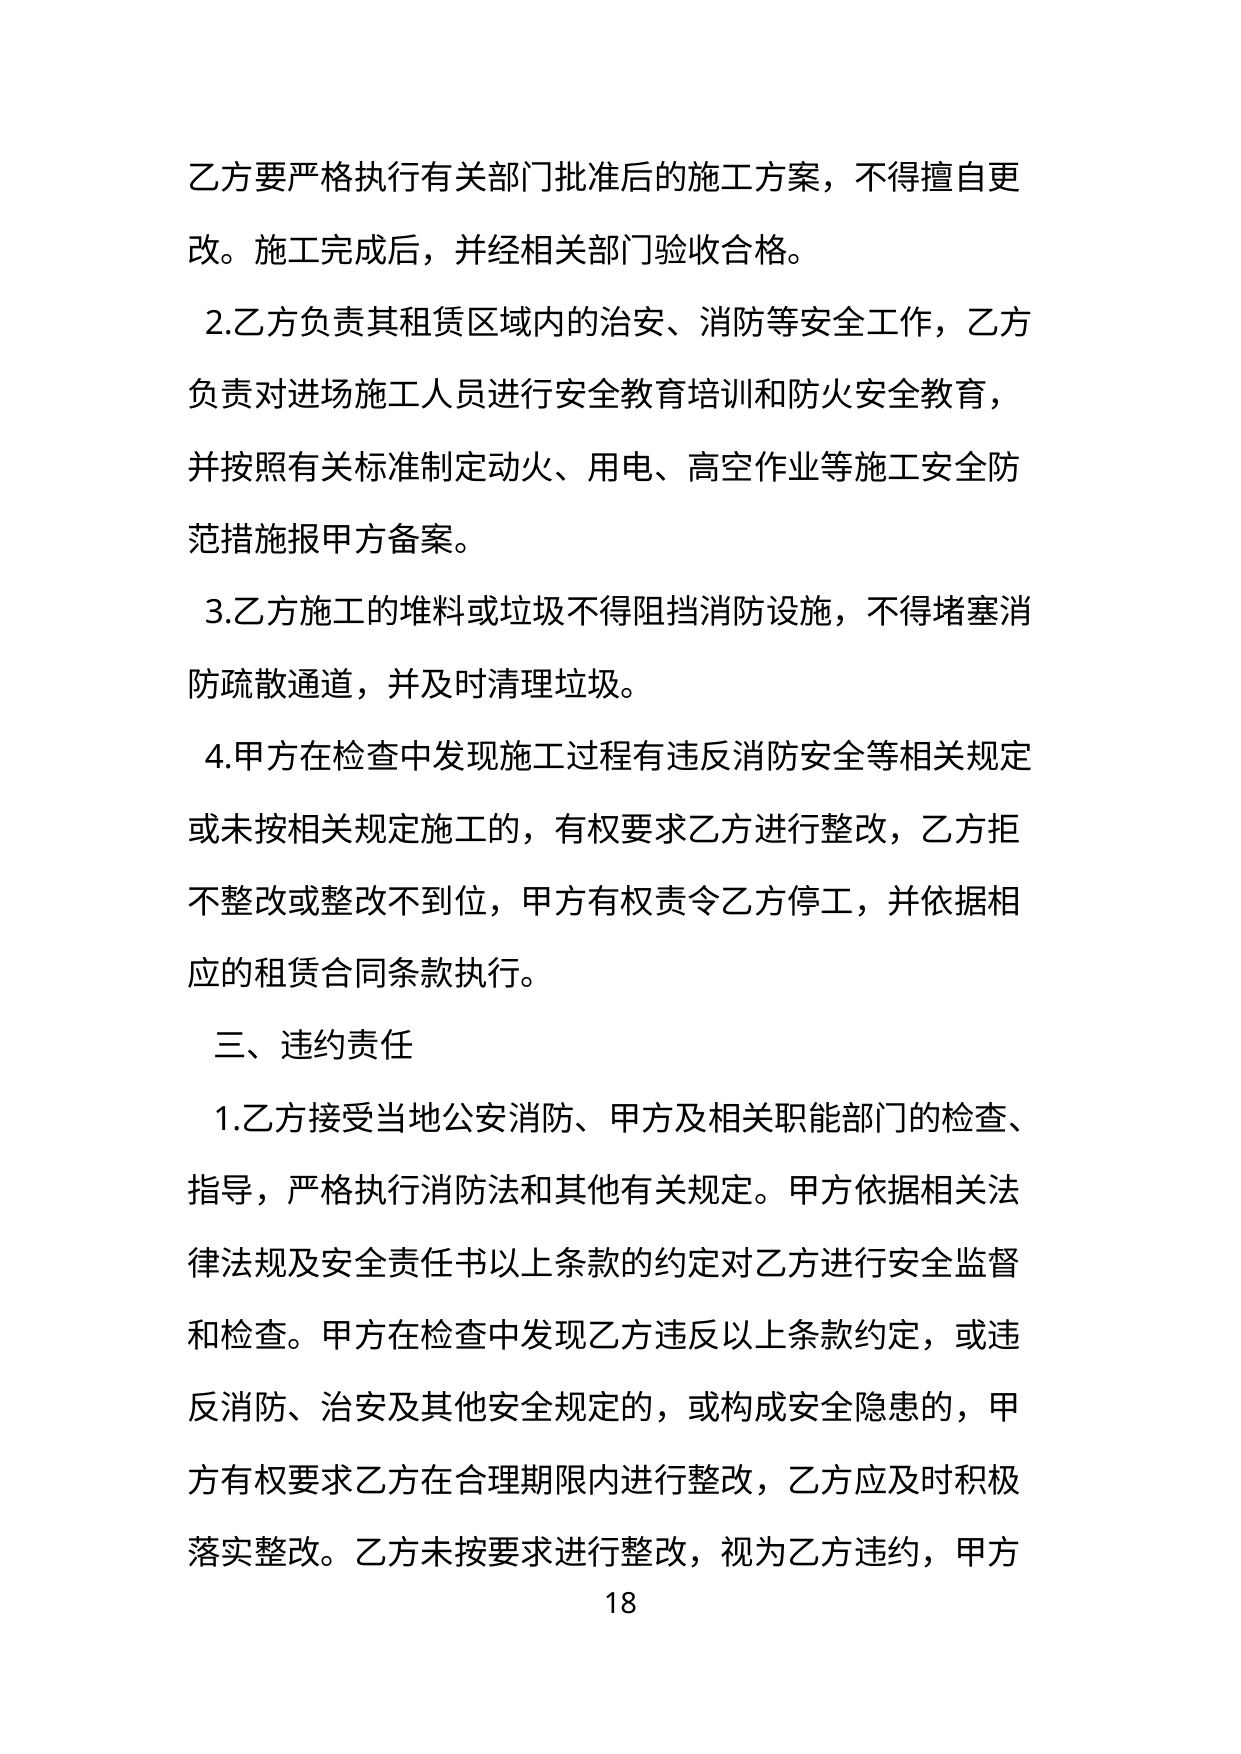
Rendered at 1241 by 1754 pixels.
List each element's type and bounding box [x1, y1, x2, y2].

text [187, 151, 1053, 1574]
